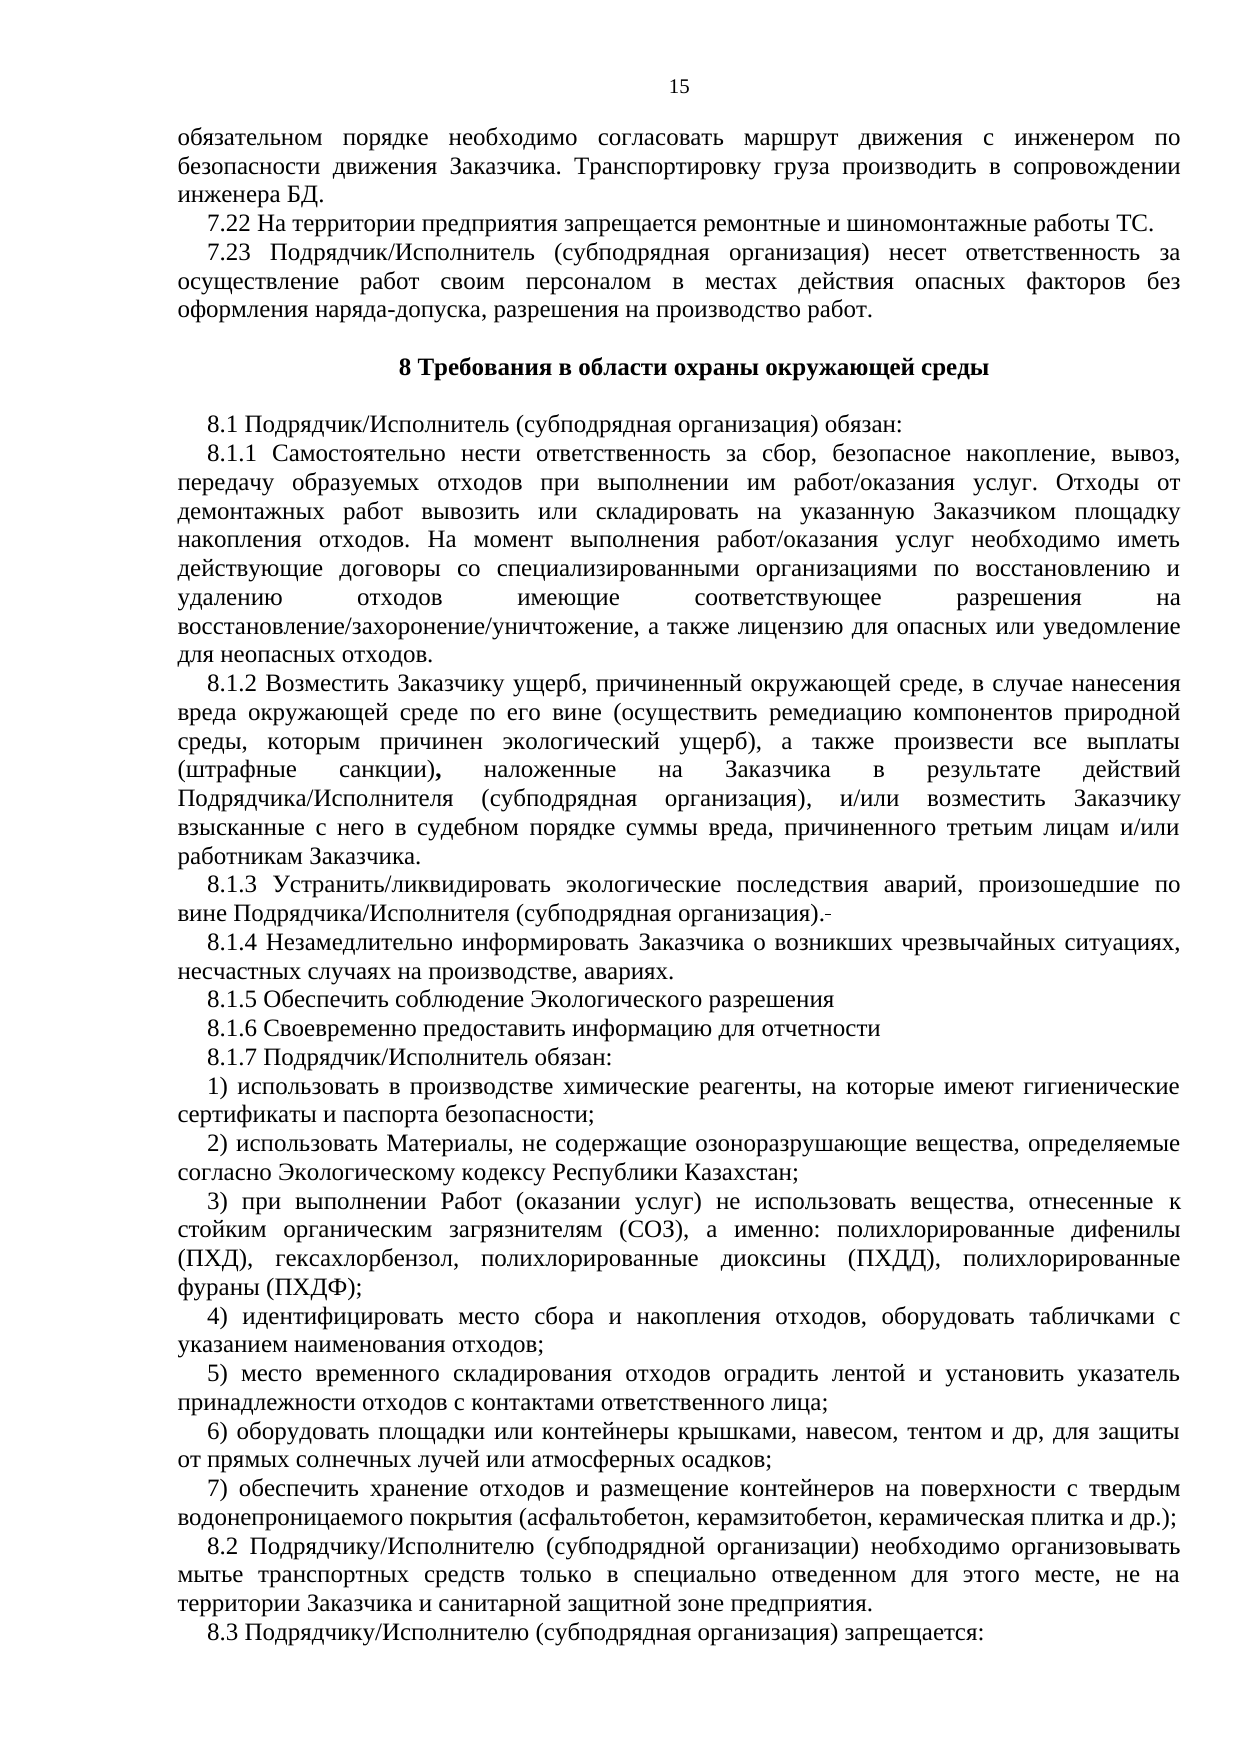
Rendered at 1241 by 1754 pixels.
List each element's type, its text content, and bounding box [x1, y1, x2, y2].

text 8 Требования в области охраны окружающей среды [177, 352, 1181, 381]
text 1) использовать в производстве химические реагенты, на которые имеют гигиенические сертификаты и паспорта безопасности; [177, 1071, 1181, 1128]
text 2) использовать Материалы, не содержащие озоноразрушающие вещества, определяемые согласно Экологическому кодексу Республики Казахстан; [177, 1128, 1181, 1186]
text 8.1.7 Подрядчик/Исполнитель обязан: [177, 1042, 1181, 1071]
text 7.23 Подрядчик/Исполнитель (субподрядная организация) несет ответственность за осуществление работ своим персоналом в местах действия опасных факторов без оформления наряда-допуска, разрешения на производство работ. [177, 237, 1181, 323]
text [177, 122, 1181, 208]
text 8.1.5 Обеспечить соблюдение Экологического разрешения [177, 984, 1181, 1013]
text 6) оборудовать площадки или контейнеры крышками, навесом, тентом и др, для защиты от прямых солнечных лучей или атмосферных осадков; [177, 1416, 1181, 1473]
text 8.2 Подрядчику/Исполнителю (субподрядной организации) необходимо организовывать мытье транспортных средств только в специально отведенном для этого месте, не на территории Заказчика и санитарной защитной зоне предприятия. [177, 1531, 1181, 1617]
text 4) идентифицировать место сбора и накопления отходов, оборудовать табличками с указанием наименования отходов; [177, 1301, 1181, 1358]
text 3) при выполнении Работ (оказании услуг) не использовать вещества, отнесенные к стойким органическим загрязнителям (СОЗ), а именно: полихлорированные дифенилы (ПХД), гексахлорбензол, полихлорированные диоксины (ПХДД), полихлорированные фураны (ПХДФ); [177, 1186, 1181, 1301]
text 5) место временного складирования отходов оградить лентой и установить указатель принадлежности отходов с контактами ответственного лица; [177, 1358, 1181, 1416]
text 8.1.2 Возместить Заказчику ущерб, причиненный окружающей среде, в случае нанесения вреда окружающей среде по его вине (осуществить ремедиацию компонентов природной среды, которым причинен экологический ущерб), а также произвести все выплаты (штрафные санкции), наложенные на Заказчика в результате действий Подрядчика/Исполнителя (субподрядная организация), и/или возместить Заказчику взысканные с него в судебном порядке суммы вреда, причиненного третьим лицам и/или работникам Заказчика. [177, 668, 1181, 869]
text 8.3 Подрядчику/Исполнителю (субподрядная организация) запрещается: [177, 1617, 1181, 1646]
text 8.1 Подрядчик/Исполнитель (субподрядная организация) обязан: [177, 409, 1181, 438]
text 8.1.6 Своевременно предоставить информацию для отчетности [177, 1013, 1181, 1042]
text 8.1.4 Незамедлительно информировать Заказчика о возникших чрезвычайных ситуациях, несчастных случаях на производстве, авариях. [177, 927, 1181, 984]
text 8.1.1 Самостоятельно нести ответственность за сбор, безопасное накопление, вывоз, передачу образуемых отходов при выполнении им работ/оказания услуг. Отходы от демонтажных работ вывозить или складировать на указанную Заказчиком площадку накопления отходов. На момент выполнения работ/оказания услуг необходимо иметь действующие договоры со специализированными организациями по восстановлению и удалению отходов имеющие соответствующее разрешения на восстановление/захоронение/уничтожение, а также лицензию для опасных или уведомление для неопасных отходов. [177, 438, 1181, 668]
text 7.22 На территории предприятия запрещается ремонтные и шиномонтажные работы ТС. [177, 208, 1181, 237]
text 7) обеспечить хранение отходов и размещение контейнеров на поверхности с твердым водонепроницаемого покрытия (асфальтобетон, керамзитобетон, керамическая плитка и др.); [177, 1473, 1181, 1531]
text 8.1.3 Устранить/ликвидировать экологические последствия аварий, произошедшие по вине Подрядчика/Исполнителя (субподрядная организация). [177, 869, 1181, 927]
